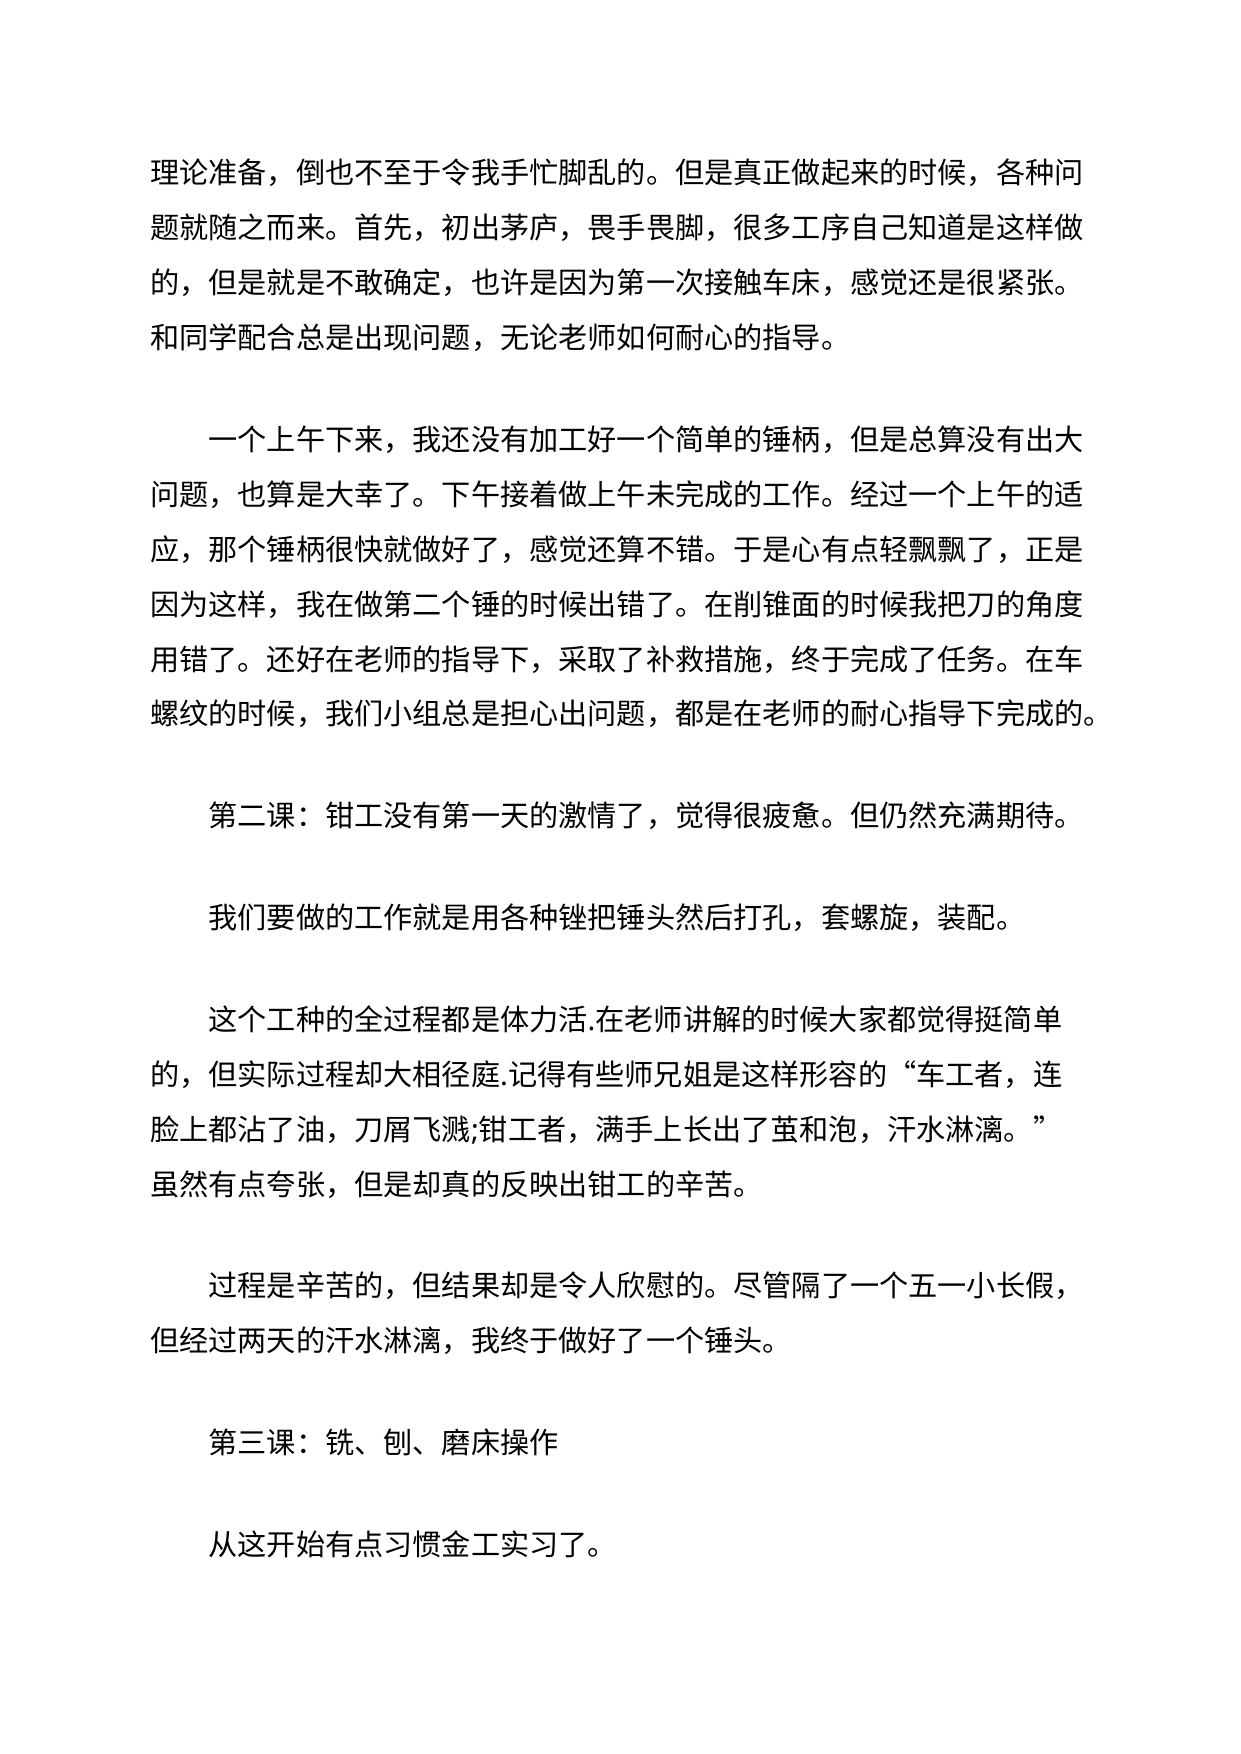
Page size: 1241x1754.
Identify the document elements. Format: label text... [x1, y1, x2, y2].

text 第二课：钳工没有第一天的激情了，觉得很疲惫。但仍然充满期待。 [150, 793, 1090, 835]
text 从这开始有点习惯金工实习了。 [150, 1521, 1090, 1564]
text 过程是辛苦的，但结果却是令人欣慰的。尽管隔了一个五一小长假，但经过两天的汗水淋漓，我终于做好了一个锤头。 [150, 1263, 1090, 1360]
text 这个工种的全过程都是体力活.在老师讲解的时候大家都觉得挺简单的，但实际过程却大相径庭.记得有些师兄姐是这样形容的“车工者，连脸上都沾了油，刀屑飞溅;钳工者，满手上长出了茧和泡，汗水淋漓。”虽然有点夸张，但是却真的反映出钳工的辛苦。 [150, 996, 1090, 1203]
text 一个上午下来，我还没有加工好一个简单的锤柄，但是总算没有出大问题，也算是大幸了。下午接着做上午未完成的工作。经过一个上午的适应，那个锤柄很快就做好了，感觉还算不错。于是心有点轻飘飘了，正是因为这样，我在做第二个锤的时候出错了。在削锥面的时候我把刀的角度用错了。还好在老师的指导下，采取了补救措施，终于完成了任务。在车螺纹的时候，我们小组总是担心出问题，都是在老师的耐心指导下完成的。 [150, 416, 1090, 733]
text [150, 150, 1090, 357]
text 我们要做的工作就是用各种锉把锤头然后打孔，套螺旋，装配。 [150, 894, 1090, 937]
text 第三课：铣、刨、磨床操作 [150, 1420, 1090, 1462]
